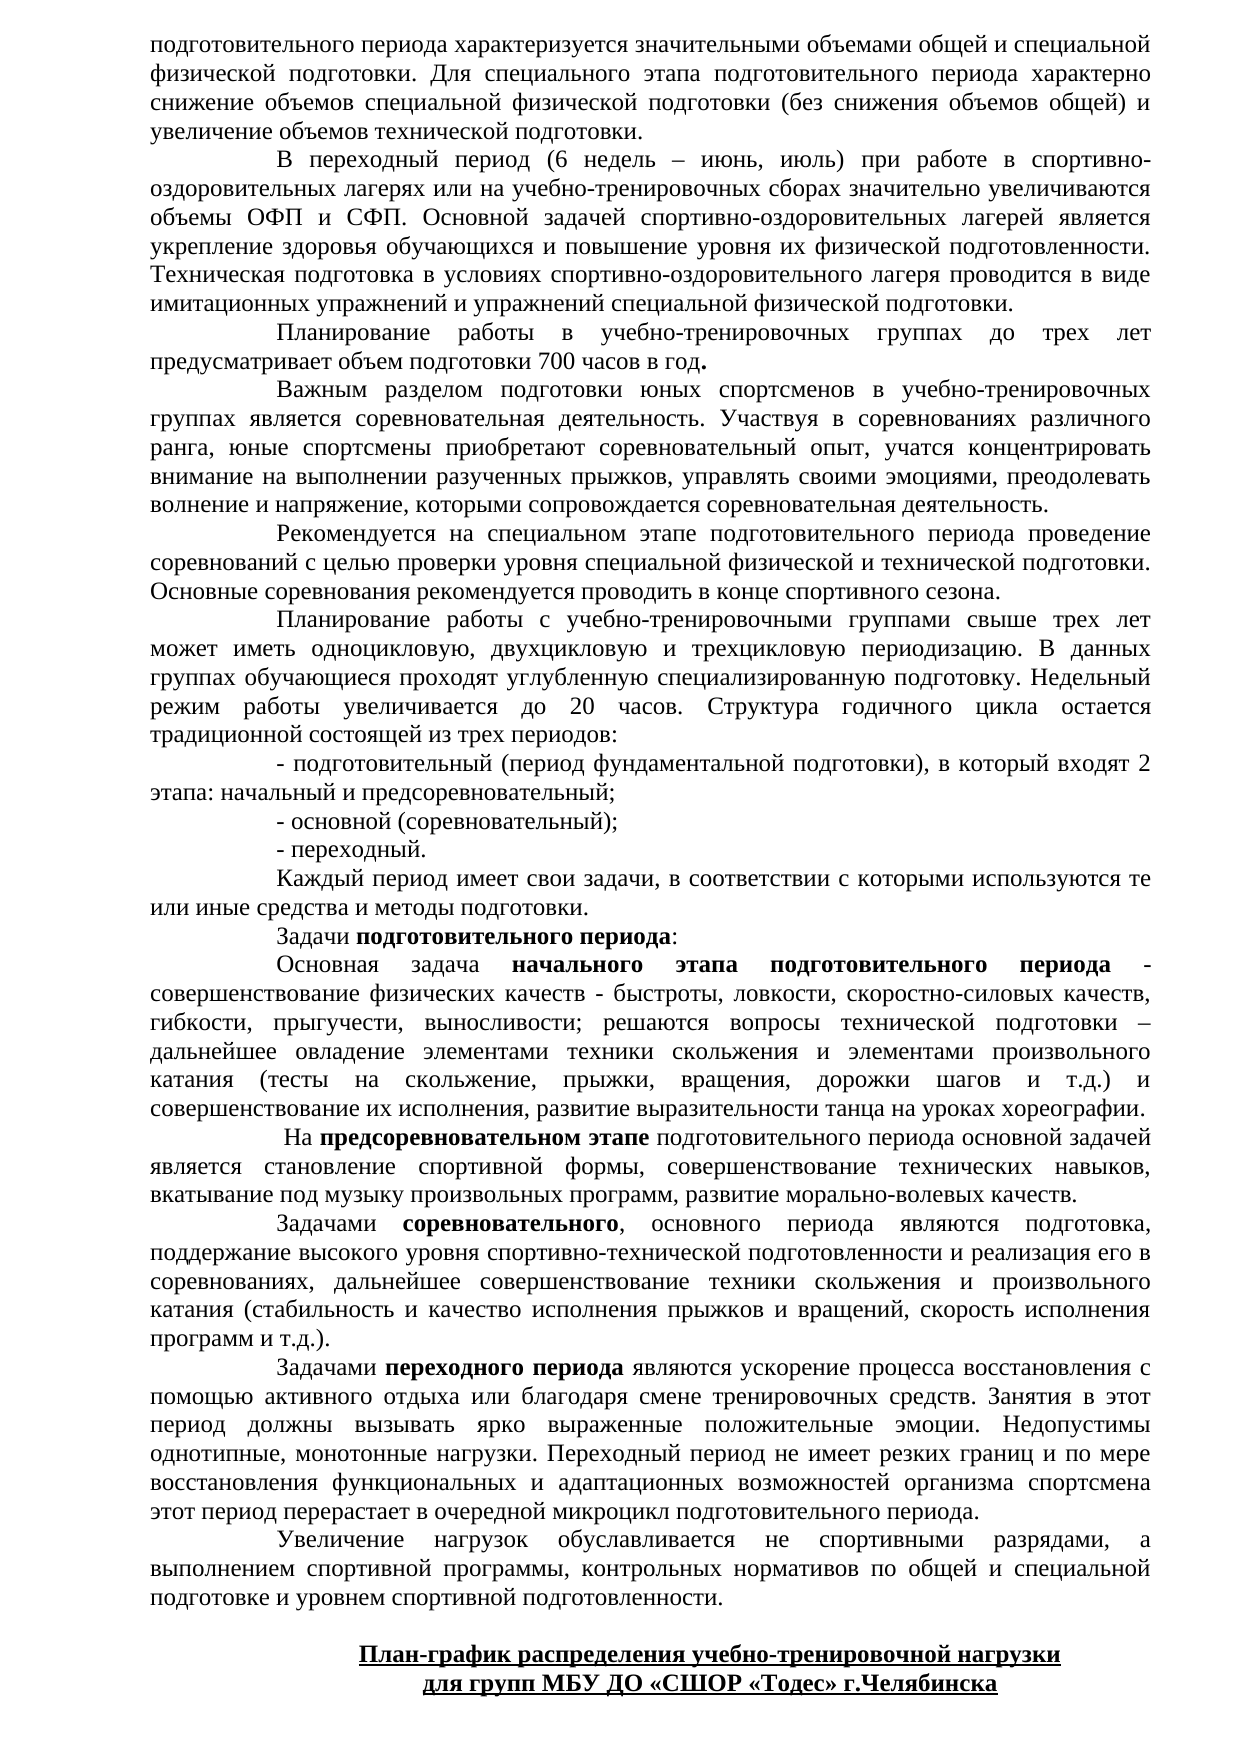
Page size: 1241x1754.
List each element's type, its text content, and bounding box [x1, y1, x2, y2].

text Основная задача начального этапа подготовительного периода - совершенствование физических качеств - быстроты, ловкости, скоростно-силовых качеств, гибкости, прыгучести, выносливости; решаются вопросы технической подготовки – дальнейшее овладение элементами техники скольжения и элементами произвольного катания (тесты на скольжение, прыжки, вращения, дорожки шагов и т.д.) и совершенствование их исполнения, развитие выразительности танца на уроках хореографии. [150, 949, 1152, 1122]
text Важным разделом подготовки юных спортсменов в учебно-тренировочных группах является соревновательная деятельность. Участвуя в соревнованиях различного ранга, юные спортсмены приобретают соревновательный опыт, учатся концентрировать внимание на выполнении разученных прыжков, управлять своими эмоциями, преодолевать волнение и напряжение, которыми сопровождается соревновательная деятельность. [150, 374, 1152, 518]
text - подготовительный (период фундаментальной подготовки), в который входят 2 этапа: начальный и предсоревновательный; [150, 748, 1152, 806]
text для групп МБУ ДО «СШОР «Тодес» г.Челябинска [261, 1668, 1152, 1697]
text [150, 29, 1152, 144]
text На предсоревновательном этапе подготовительного периода основной задачей является становление спортивной формы, совершенствование технических навыков, вкатывание под музыку произвольных программ, развитие морально-волевых качеств. [150, 1122, 1152, 1208]
text Задачами переходного периода являются ускорение процесса восстановления с помощью активного отдыха или благодаря смене тренировочных средств. Занятия в этот период должны вызывать ярко выраженные положительные эмоции. Недопустимы однотипные, монотонные нагрузки. Переходный период не имеет резких границ и по мере восстановления функциональных и адаптационных возможностей организма спортсмена этот период перерастает в очередной микроцикл подготовительного периода. [150, 1352, 1152, 1524]
text - переходный. [150, 834, 1152, 863]
text Каждый период имеет свои задачи, в соответствии с которыми используются те или иные средства и методы подготовки. [150, 863, 1152, 921]
text Планирование работы с учебно-тренировочными группами свыше трех лет может иметь одноцикловую, двухцикловую и трехцикловую периодизацию. В данных группах обучающиеся проходят углубленную специализированную подготовку. Недельный режим работы увеличивается до 20 часов. Структура годичного цикла остается традиционной состоящей из трех периодов: [150, 604, 1152, 748]
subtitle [261, 1639, 1152, 1668]
text Рекомендуется на специальном этапе подготовительного периода проведение соревнований с целью проверки уровня специальной физической и технической подготовки. Основные соревнования рекомендуется проводить в конце спортивного сезона. [150, 518, 1152, 604]
text Задачами соревновательного, основного периода являются подготовка, поддержание высокого уровня спортивно-технической подготовленности и реализация его в соревнованиях, дальнейшее совершенствование техники скольжения и произвольного катания (стабильность и качество исполнения прыжков и вращений, скорость исполнения программ и т.д.). [150, 1208, 1152, 1352]
text В переходный период (6 недель – июнь, июль) при работе в спортивно-оздоровительных лагерях или на учебно-тренировочных сборах значительно увеличиваются объемы ОФП и СФП. Основной задачей спортивно-оздоровительных лагерей является укрепление здоровья обучающихся и повышение уровня их физической подготовленности. Техническая подготовка в условиях спортивно-оздоровительного лагеря проводится в виде имитационных упражнений и упражнений специальной физической подготовки. [150, 144, 1152, 317]
text Увеличение нагрузок обуславливается не спортивными разрядами, а выполнением спортивной программы, контрольных нормативов по общей и специальной подготовке и уровнем спортивной подготовленности. [150, 1524, 1152, 1611]
text Задачи подготовительного периода: [150, 921, 1152, 949]
text Планирование работы в учебно-тренировочных группах до трех лет предусматривает объем подготовки 700 часов в год. [150, 317, 1152, 374]
text - основной (соревновательный); [150, 806, 1152, 834]
